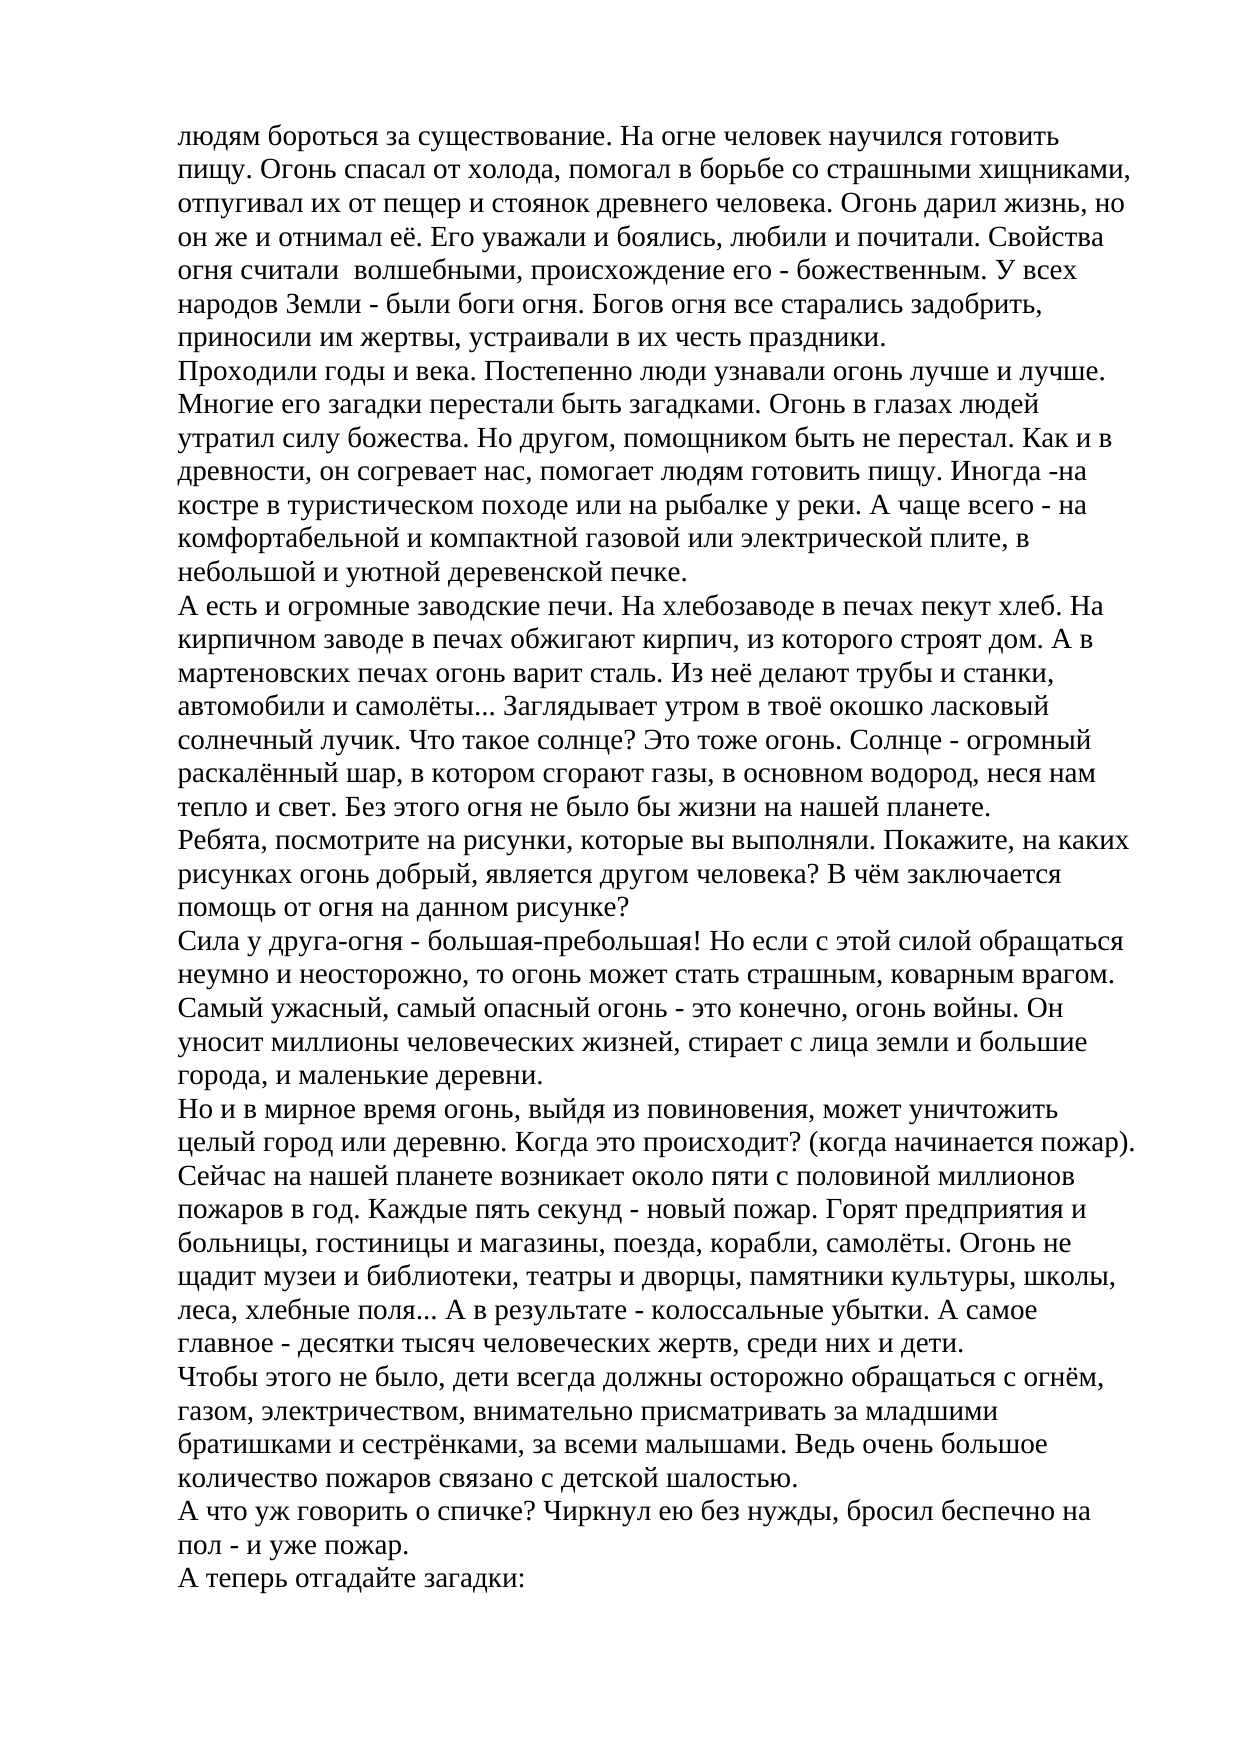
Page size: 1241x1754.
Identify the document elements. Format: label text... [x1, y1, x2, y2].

text Чтобы этого не было, дети всегда должны осторожно обращаться с огнём, газом, электричеством, внимательно присматривать за младшими братишками и сестрёнками, за всеми малышами. Ведь очень большое количество пожаров связано с детской шалостью. [177, 1359, 1137, 1493]
text А есть и огромные заводские печи. На хлебозаводе в печах пекут хлеб. На кирпичном заводе в печах обжигают кирпич, из которого строят дом. А в мартеновских печах огонь варит сталь. Из неё делают трубы и станки, автомобили и самолёты... Заглядывает утром в твоё окошко ласковый солнечный лучик. Что такое солнце? Это тоже огонь. Солнце - огромный раскалённый шар, в котором сгорают газы, в основном водород, неся нам тепло и свет. Без этого огня не было бы жизни на нашей планете. [177, 588, 1137, 822]
text Ребята, посмотрите на рисунки, которые вы выполняли. Покажите, на каких рисунках огонь добрый, является другом человека? В чём заключается помощь от огня на данном рисунке? [177, 822, 1137, 923]
text Проходили годы и века. Постепенно люди узнавали огонь лучше и лучше. Многие его загадки перестали быть загадками. Огонь в глазах людей утратил силу божества. Но другом, помощником быть не перестал. Как и в древности, он согревает нас, помогает людям готовить пищу. Иногда -на костре в туристическом походе или на рыбалке у реки. А чаще всего - на комфортабельной и компактной газовой или электрической плите, в небольшой и уютной деревенской печке. [177, 353, 1137, 588]
text Самый ужасный, самый опасный огонь - это конечно, огонь войны. Он уносит миллионы человеческих жизней, стирает с лица земли и большие города, и маленькие деревни. [177, 990, 1137, 1091]
text Но и в мирное время огонь, выйдя из повиновения, может уничтожить целый город или деревню. Когда это происходит? (когда начинается пожар). [177, 1091, 1137, 1158]
text Сила у друга-огня - большая-пребольшая! Но если с этой силой обращаться неумно и неосторожно, то огонь может стать страшным, коварным врагом. [177, 923, 1137, 990]
text А что уж говорить о спичке? Чиркнул ею без нужды, бросил беспечно на пол - и уже пожар. [177, 1493, 1137, 1560]
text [177, 118, 1137, 353]
text Сейчас на нашей планете возникает около пяти с половиной миллионов пожаров в год. Каждые пять секунд - новый пожар. Горят предприятия и больницы, гостиницы и магазины, поезда, корабли, самолёты. Огонь не щадит музеи и библиотеки, театры и дворцы, памятники культуры, школы, леса, хлебные поля... А в результате - колоссальные убытки. А самое главное - десятки тысяч человеческих жертв, среди них и дети. [177, 1158, 1137, 1359]
text А теперь отгадайте загадки: [177, 1560, 1137, 1594]
